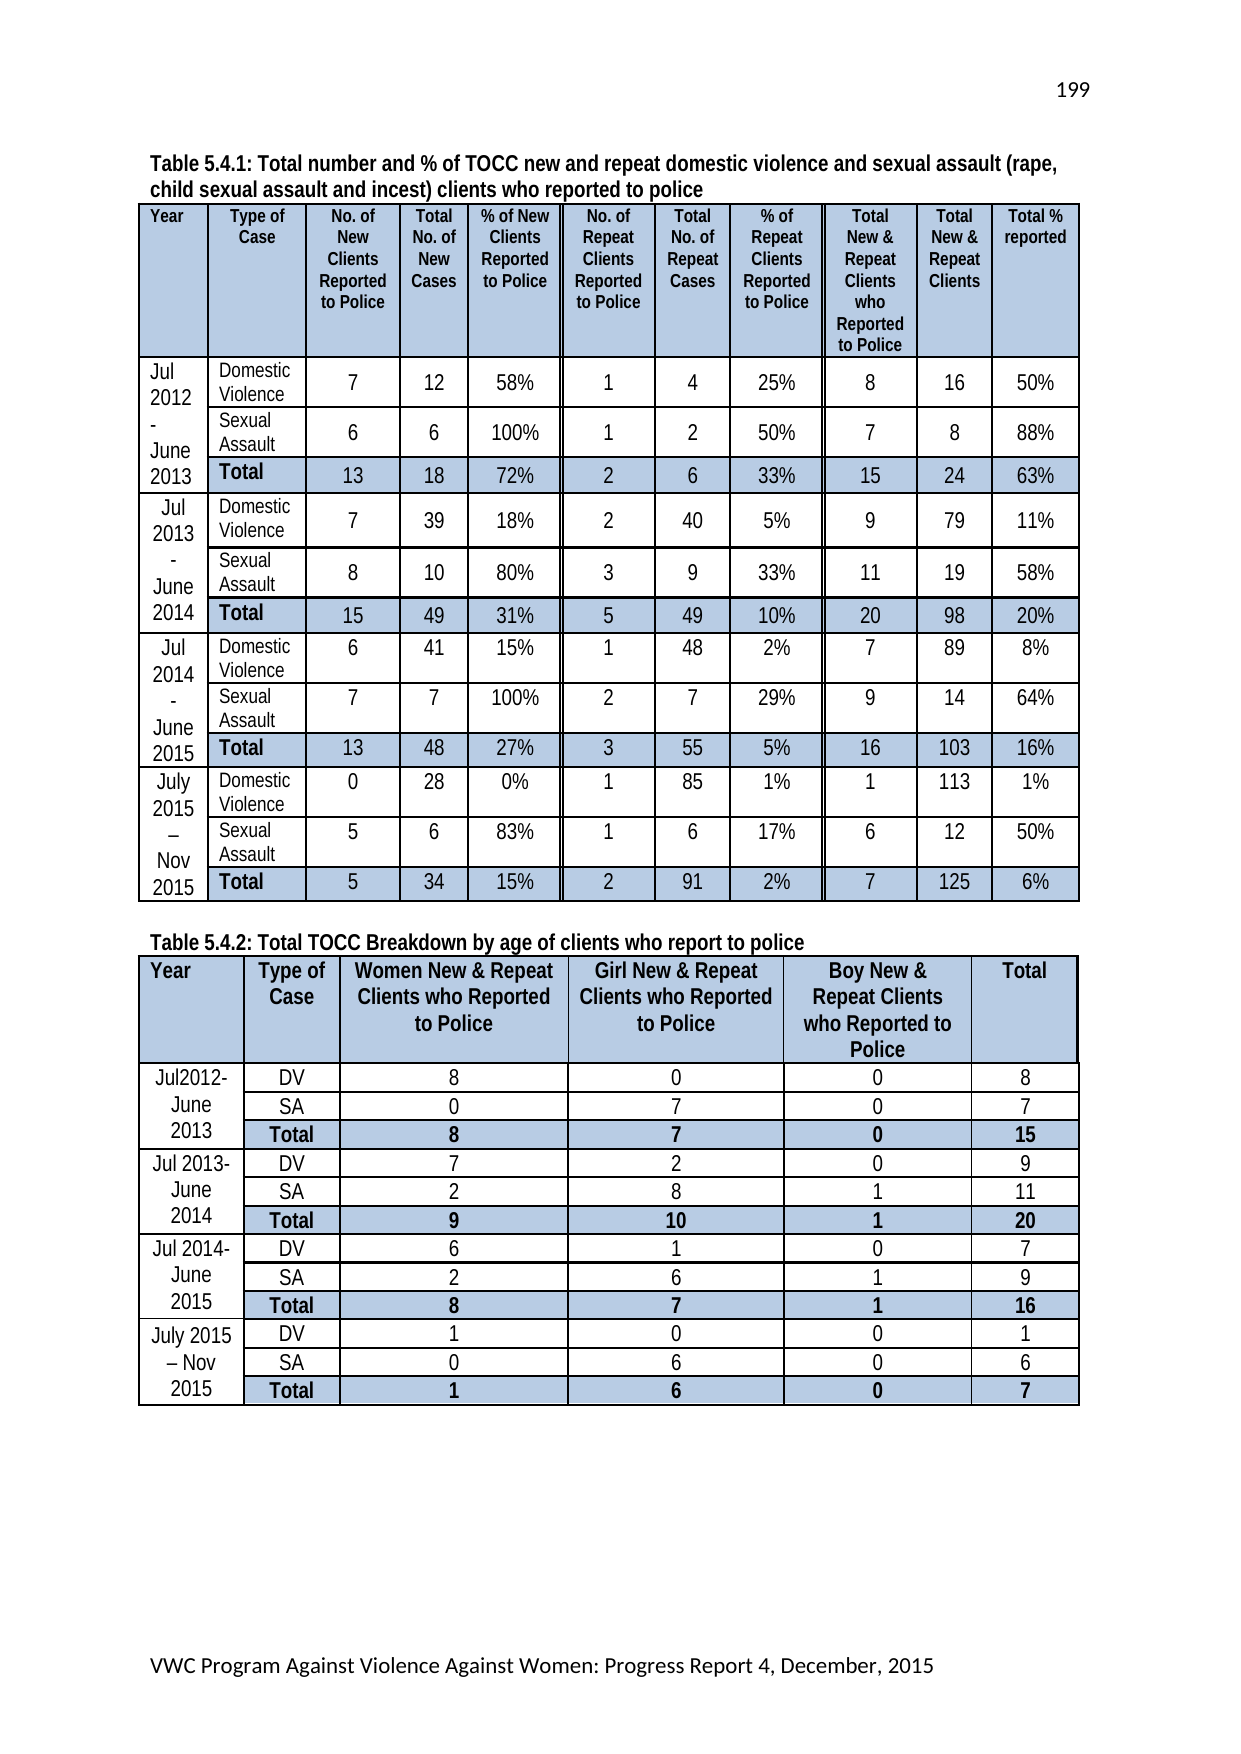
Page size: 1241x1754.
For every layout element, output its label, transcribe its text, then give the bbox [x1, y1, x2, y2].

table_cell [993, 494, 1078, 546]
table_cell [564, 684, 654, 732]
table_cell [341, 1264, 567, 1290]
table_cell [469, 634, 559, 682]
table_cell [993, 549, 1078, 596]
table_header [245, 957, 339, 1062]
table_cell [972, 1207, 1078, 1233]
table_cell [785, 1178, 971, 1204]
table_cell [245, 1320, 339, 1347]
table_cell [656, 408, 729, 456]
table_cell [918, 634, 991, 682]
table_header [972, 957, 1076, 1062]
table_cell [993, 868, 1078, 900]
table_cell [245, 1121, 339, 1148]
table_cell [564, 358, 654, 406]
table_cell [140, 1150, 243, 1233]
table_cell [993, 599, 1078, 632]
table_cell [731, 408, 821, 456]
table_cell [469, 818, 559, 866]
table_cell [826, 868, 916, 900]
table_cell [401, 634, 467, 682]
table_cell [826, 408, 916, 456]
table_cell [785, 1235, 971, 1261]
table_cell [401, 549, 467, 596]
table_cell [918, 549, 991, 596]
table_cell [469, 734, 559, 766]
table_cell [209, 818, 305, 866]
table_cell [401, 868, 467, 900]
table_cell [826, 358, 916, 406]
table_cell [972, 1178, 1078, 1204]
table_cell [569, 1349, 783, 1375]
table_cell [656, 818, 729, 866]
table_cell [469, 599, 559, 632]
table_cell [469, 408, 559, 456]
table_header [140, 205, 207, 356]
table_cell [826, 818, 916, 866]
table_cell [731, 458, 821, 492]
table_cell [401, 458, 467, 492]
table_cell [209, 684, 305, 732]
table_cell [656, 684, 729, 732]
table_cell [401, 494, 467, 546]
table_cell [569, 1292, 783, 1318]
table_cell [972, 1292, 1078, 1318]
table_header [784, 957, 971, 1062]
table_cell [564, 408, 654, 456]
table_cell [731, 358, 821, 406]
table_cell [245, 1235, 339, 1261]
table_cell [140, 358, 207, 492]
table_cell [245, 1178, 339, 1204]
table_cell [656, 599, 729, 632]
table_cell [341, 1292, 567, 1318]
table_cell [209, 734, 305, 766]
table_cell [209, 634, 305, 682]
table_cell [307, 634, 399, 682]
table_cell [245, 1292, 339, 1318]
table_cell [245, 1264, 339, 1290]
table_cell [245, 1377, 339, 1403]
text Table 5.4.1: Total number and % of TOCC new and repeat domestic violence and sexual assault (rape, child sexual assault and incest) clients who reported to police [150, 150, 1090, 203]
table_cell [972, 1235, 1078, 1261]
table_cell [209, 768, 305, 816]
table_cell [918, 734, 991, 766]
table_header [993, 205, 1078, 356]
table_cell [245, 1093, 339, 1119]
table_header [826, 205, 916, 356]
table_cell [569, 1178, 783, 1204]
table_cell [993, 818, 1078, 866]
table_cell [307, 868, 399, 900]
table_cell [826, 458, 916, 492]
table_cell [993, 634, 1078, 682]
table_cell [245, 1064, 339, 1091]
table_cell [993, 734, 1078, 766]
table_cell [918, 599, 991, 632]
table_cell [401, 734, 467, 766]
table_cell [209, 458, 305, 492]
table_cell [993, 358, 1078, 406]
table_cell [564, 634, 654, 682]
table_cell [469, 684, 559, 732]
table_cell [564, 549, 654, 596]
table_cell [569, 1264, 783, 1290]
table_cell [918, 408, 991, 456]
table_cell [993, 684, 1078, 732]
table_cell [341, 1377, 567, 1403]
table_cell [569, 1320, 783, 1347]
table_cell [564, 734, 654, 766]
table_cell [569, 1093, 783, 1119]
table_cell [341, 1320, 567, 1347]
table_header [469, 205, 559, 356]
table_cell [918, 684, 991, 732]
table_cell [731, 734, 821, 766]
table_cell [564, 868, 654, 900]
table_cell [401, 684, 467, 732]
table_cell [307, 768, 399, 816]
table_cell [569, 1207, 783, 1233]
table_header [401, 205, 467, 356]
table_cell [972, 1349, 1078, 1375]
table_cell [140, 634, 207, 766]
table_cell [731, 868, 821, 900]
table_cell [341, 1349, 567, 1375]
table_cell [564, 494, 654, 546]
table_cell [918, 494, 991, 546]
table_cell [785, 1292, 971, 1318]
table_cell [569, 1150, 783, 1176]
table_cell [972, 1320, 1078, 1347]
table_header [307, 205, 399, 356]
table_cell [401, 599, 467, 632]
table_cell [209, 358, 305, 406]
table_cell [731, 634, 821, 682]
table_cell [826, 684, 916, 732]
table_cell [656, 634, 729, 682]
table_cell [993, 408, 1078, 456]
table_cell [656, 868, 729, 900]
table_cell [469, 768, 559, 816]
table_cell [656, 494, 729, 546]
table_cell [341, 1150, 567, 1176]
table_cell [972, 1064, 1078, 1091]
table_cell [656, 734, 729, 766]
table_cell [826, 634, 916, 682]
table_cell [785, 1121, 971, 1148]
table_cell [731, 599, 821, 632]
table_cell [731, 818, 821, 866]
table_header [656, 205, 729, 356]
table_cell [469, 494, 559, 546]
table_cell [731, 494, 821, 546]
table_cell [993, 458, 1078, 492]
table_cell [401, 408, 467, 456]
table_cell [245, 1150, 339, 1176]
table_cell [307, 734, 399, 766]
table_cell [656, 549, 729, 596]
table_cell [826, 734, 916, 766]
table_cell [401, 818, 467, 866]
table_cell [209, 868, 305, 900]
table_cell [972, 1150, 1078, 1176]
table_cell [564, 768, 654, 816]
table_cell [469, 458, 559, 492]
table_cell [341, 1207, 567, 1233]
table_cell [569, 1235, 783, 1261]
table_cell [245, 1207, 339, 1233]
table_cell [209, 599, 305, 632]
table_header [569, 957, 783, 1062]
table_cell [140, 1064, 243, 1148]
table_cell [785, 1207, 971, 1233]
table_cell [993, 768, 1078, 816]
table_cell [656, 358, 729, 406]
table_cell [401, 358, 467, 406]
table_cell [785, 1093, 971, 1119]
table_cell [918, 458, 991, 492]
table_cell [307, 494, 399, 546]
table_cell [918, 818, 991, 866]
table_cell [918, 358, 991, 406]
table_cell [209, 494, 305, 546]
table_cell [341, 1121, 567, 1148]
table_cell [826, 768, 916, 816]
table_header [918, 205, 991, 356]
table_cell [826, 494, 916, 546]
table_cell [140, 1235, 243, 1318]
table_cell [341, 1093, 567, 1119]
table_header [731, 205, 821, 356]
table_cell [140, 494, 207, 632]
text Table 5.4.2: Total TOCC Breakdown by age of clients who report to police [150, 928, 1090, 955]
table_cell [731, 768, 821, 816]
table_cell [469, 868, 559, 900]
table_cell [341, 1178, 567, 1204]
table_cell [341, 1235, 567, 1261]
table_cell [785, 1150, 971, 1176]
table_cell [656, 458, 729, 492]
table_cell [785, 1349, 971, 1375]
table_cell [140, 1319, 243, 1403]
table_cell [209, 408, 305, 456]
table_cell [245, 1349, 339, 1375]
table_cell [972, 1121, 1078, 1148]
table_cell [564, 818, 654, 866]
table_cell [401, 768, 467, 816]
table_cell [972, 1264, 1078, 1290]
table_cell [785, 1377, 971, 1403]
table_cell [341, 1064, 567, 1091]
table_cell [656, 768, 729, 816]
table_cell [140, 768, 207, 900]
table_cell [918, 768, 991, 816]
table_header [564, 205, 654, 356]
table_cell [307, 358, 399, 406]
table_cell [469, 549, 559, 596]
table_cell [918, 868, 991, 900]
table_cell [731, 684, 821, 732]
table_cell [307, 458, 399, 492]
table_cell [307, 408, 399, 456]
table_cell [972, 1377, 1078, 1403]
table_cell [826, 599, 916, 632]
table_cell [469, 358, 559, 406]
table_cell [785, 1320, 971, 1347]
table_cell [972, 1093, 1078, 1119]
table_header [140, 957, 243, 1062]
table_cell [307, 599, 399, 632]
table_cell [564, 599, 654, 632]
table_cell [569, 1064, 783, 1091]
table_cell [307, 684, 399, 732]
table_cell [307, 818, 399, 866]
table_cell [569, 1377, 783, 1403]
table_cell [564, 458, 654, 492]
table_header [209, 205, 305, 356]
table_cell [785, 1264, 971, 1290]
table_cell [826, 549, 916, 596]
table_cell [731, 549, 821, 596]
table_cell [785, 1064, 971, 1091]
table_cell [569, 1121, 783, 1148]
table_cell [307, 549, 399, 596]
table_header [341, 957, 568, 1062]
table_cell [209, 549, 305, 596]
